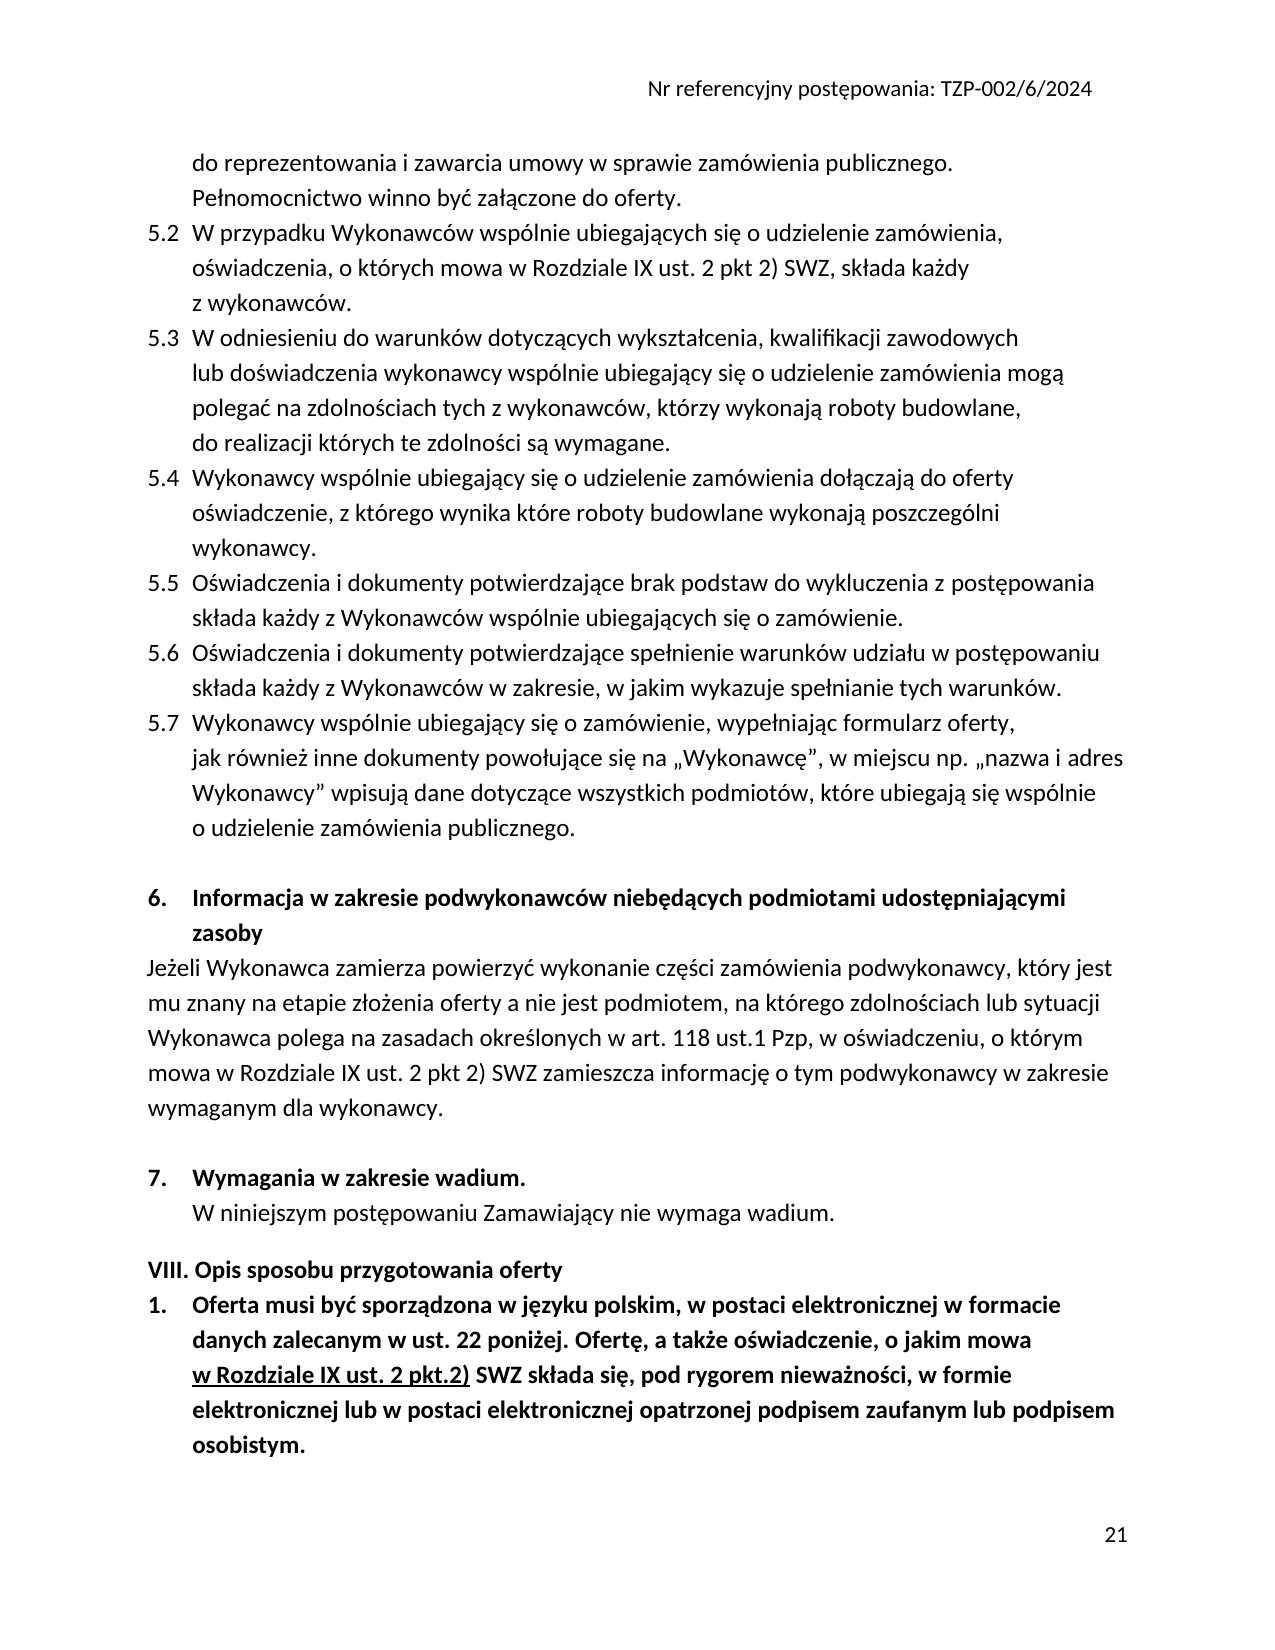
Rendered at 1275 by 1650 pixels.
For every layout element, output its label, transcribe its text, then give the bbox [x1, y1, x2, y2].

list Oferta musi być sporządzona w języku polskim, w postaci elektronicznej w formacie danych zalecanym w ust. 22 poniżej. Ofertę, a także oświadczenie, o jakim mowa w Rozdziale IX ust. 2 pkt.2) SWZ składa się, pod rygorem nieważności, w formie elektronicznej lub w postaci elektronicznej opatrzonej podpisem zaufanym lub podpisem osobistym. [148, 1289, 1127, 1460]
text Jeżeli Wykonawca zamierza powierzyć wykonanie części zamówienia podwykonawcy, który jest mu znany na etapie złożenia oferty a nie jest podmiotem, na którego zdolnościach lub sytuacji Wykonawca polega na zasadach określonych w art. 118 ust.1 Pzp, w oświadczeniu, o którym mowa w Rozdziale IX ust. 2 pkt 2) SWZ zamieszcza informację o tym podwykonawcy w zakresie wymaganym dla wykonawcy. [146, 953, 1127, 1123]
list Oświadczenia i dokumenty potwierdzające spełnienie warunków udziału w postępowaniu składa każdy z Wykonawców w zakresie, w jakim wykazuje spełnianie tych warunków. [147, 638, 1127, 703]
subtitle VIII. Opis sposobu przygotowania oferty [148, 1254, 1127, 1285]
list Wykonawcy wspólnie ubiegający się o udzielenie zamówienia dołączają do oferty oświadczenie, z którego wynika które roboty budowlane wykonają poszczególni wykonawcy. [147, 463, 1127, 563]
list Informacja w zakresie podwykonawców niebędących podmiotami udostępniającymi zasoby [148, 883, 1127, 948]
list Wykonawcy wspólnie ubiegający się o zamówienie, wypełniając formularz oferty, jak również inne dokumenty powołujące się na „Wykonawcę”, w miejscu np. „nazwa i adres Wykonawcy” wpisują dane dotyczące wszystkich podmiotów, które ubiegają się wspólnie o udzielenie zamówienia publicznego. [147, 708, 1127, 843]
text W niniejszym postępowaniu Zamawiający nie wymaga wadium. [192, 1198, 1127, 1228]
list W przypadku Wykonawców wspólnie ubiegających się o udzielenie zamówienia, oświadczenia, o których mowa w Rozdziale IX ust. 2 pkt 2) SWZ, składa każdy z wykonawców. [147, 218, 1127, 318]
list Oświadczenia i dokumenty potwierdzające brak podstaw do wykluczenia z postępowania składa każdy z Wykonawców wspólnie ubiegających się o zamówienie. [147, 568, 1127, 633]
list W odniesieniu do warunków dotyczących wykształcenia, kwalifikacji zawodowych lub doświadczenia wykonawcy wspólnie ubiegający się o udzielenie zamówienia mogą polegać na zdolnościach tych z wykonawców, którzy wykonają roboty budowlane, do realizacji których te zdolności są wymagane. [147, 323, 1127, 458]
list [147, 148, 1127, 213]
list Wymagania w zakresie wadium. [148, 1163, 1127, 1193]
